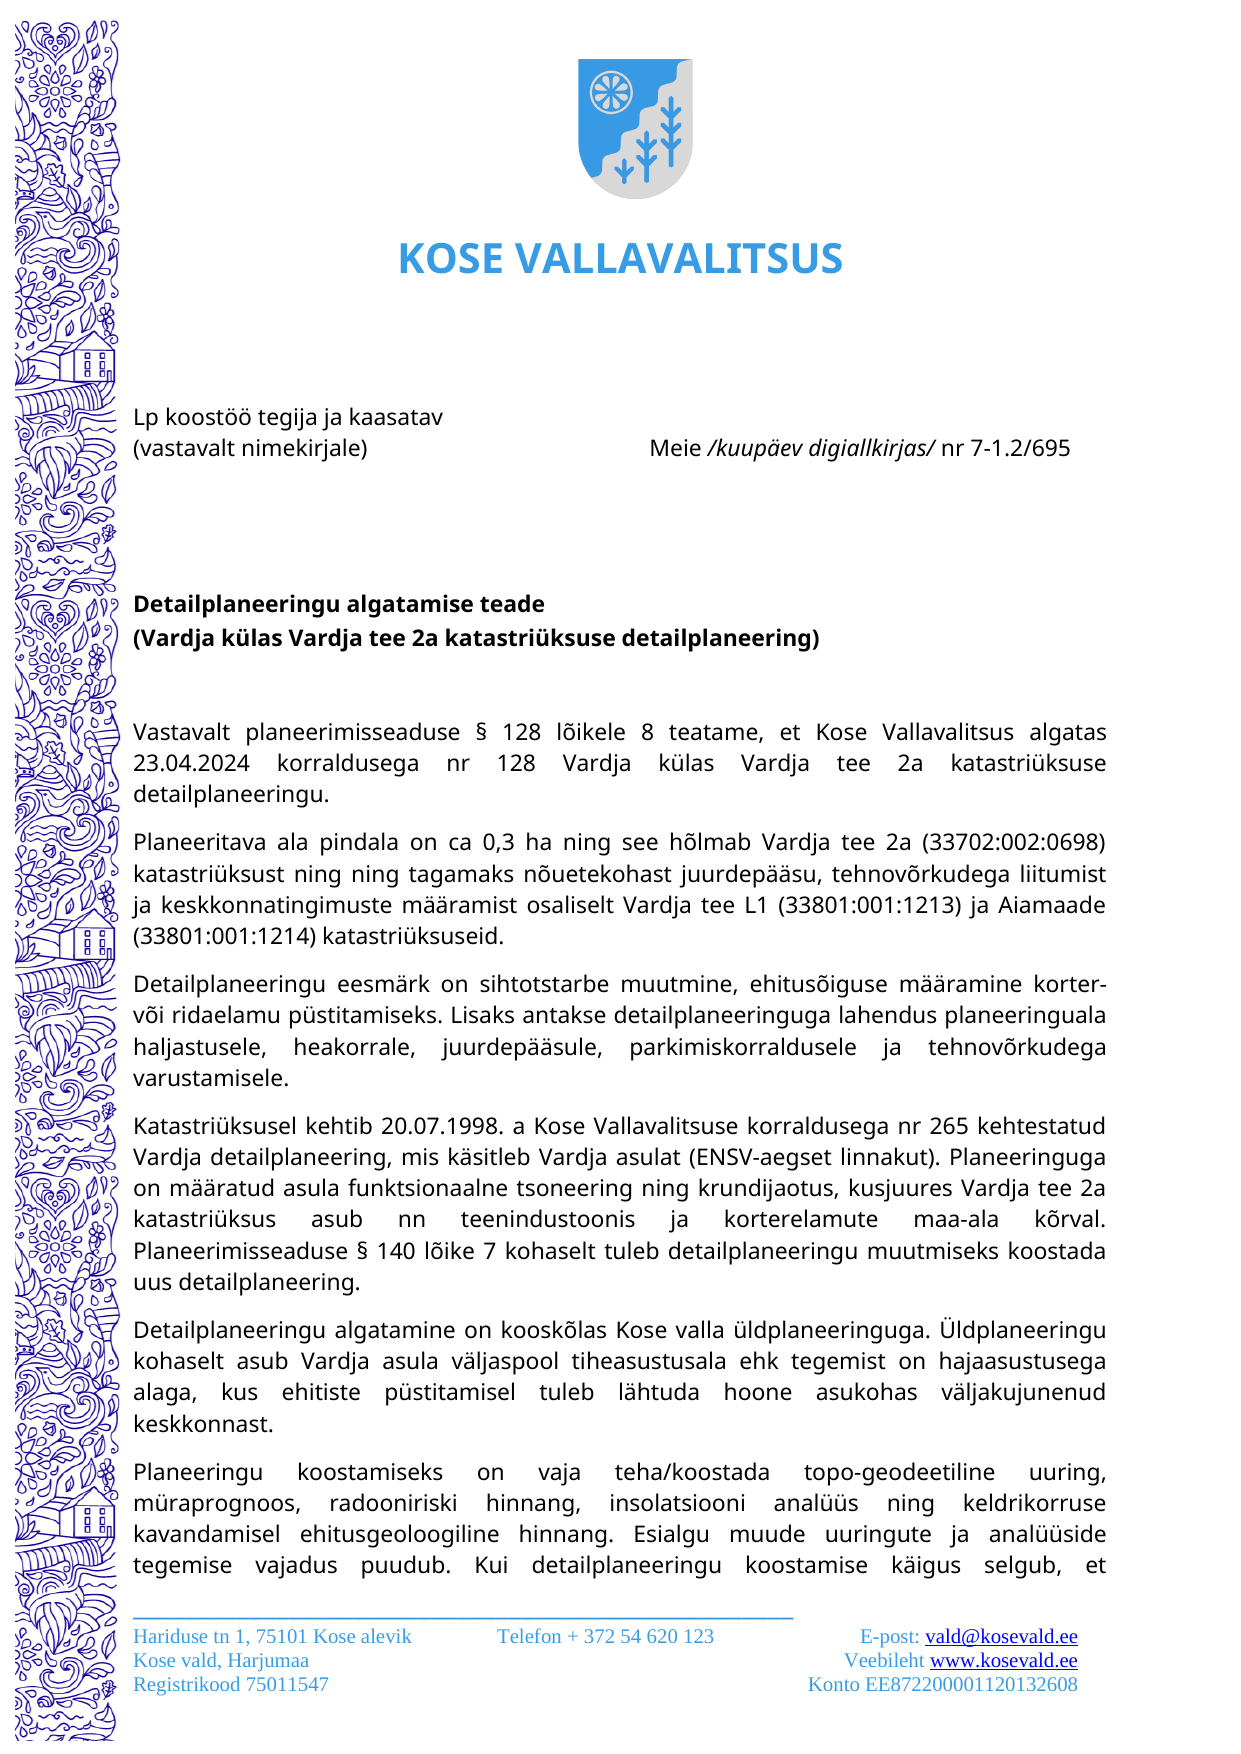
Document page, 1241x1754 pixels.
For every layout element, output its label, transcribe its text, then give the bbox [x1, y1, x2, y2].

text (vastavalt nimekirjale) Meie /kuupäev digiallkirjas/ nr 7-1.2/695 [133, 432, 1107, 463]
text Detailplaneeringu eesmärk on sihtotstarbe muutmine, ehitusõiguse määramine korter- või ridaelamu püstitamiseks. Lisaks antakse detailplaneeringuga lahendus planeeringuala haljastusele, heakorrale, juurdepääsule, parkimiskorraldusele ja tehnovõrkudega varustamisele. [133, 968, 1107, 1093]
text Planeeritava ala pindala on ca 0,3 ha ning see hõlmab Vardja tee 2a (33702:002:0698) katastriüksust ning ning tagamaks nõuetekohast juurdepääsu, tehnovõrkudega liitumist ja keskkonnatingimuste määramist osaliselt Vardja tee L1 (33801:001:1213) ja Aiamaade (33801:001:1214) katastriüksuseid. [133, 826, 1107, 951]
text Lp koostöö tegija ja kaasatav [133, 401, 1107, 432]
text Detailplaneeringu algatamise teade [133, 588, 1107, 619]
picture [578, 59, 693, 199]
text Detailplaneeringu algatamine on kooskõlas Kose valla üldplaneeringuga. Üldplaneeringu kohaselt asub Vardja asula väljaspool tiheasustusala ehk tegemist on hajaasustusega alaga, kus ehitiste püstitamisel tuleb lähtuda hoone asukohas väljakujunenud keskkonnast. [133, 1314, 1107, 1439]
text Vastavalt planeerimisseaduse § 128 lõikele 8 teatame, et Kose Vallavalitsus algatas 23.04.2024 korraldusega nr 128 Vardja külas Vardja tee 2a katastriüksuse detailplaneeringu. [133, 716, 1107, 809]
text (Vardja külas Vardja tee 2a katastriüksuse detailplaneering) [133, 622, 1107, 653]
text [133, 1455, 1107, 1580]
picture [2, 0, 127, 1741]
text Katastriüksusel kehtib 20.07.1998. a Kose Vallavalitsuse korraldusega nr 265 kehtestatud Vardja detailplaneering, mis käsitleb Vardja asulat (ENSV-aegset linnakut). Planeeringuga on määratud asula funktsionaalne tsoneering ning krundijaotus, kusjuures Vardja tee 2a katastriüksus asub nn teenindustoonis ja korterelamute maa-ala kõrval. Planeerimisseaduse § 140 lõike 7 kohaselt tuleb detailplaneeringu muutmiseks koostada uus detailplaneering. [133, 1109, 1107, 1297]
